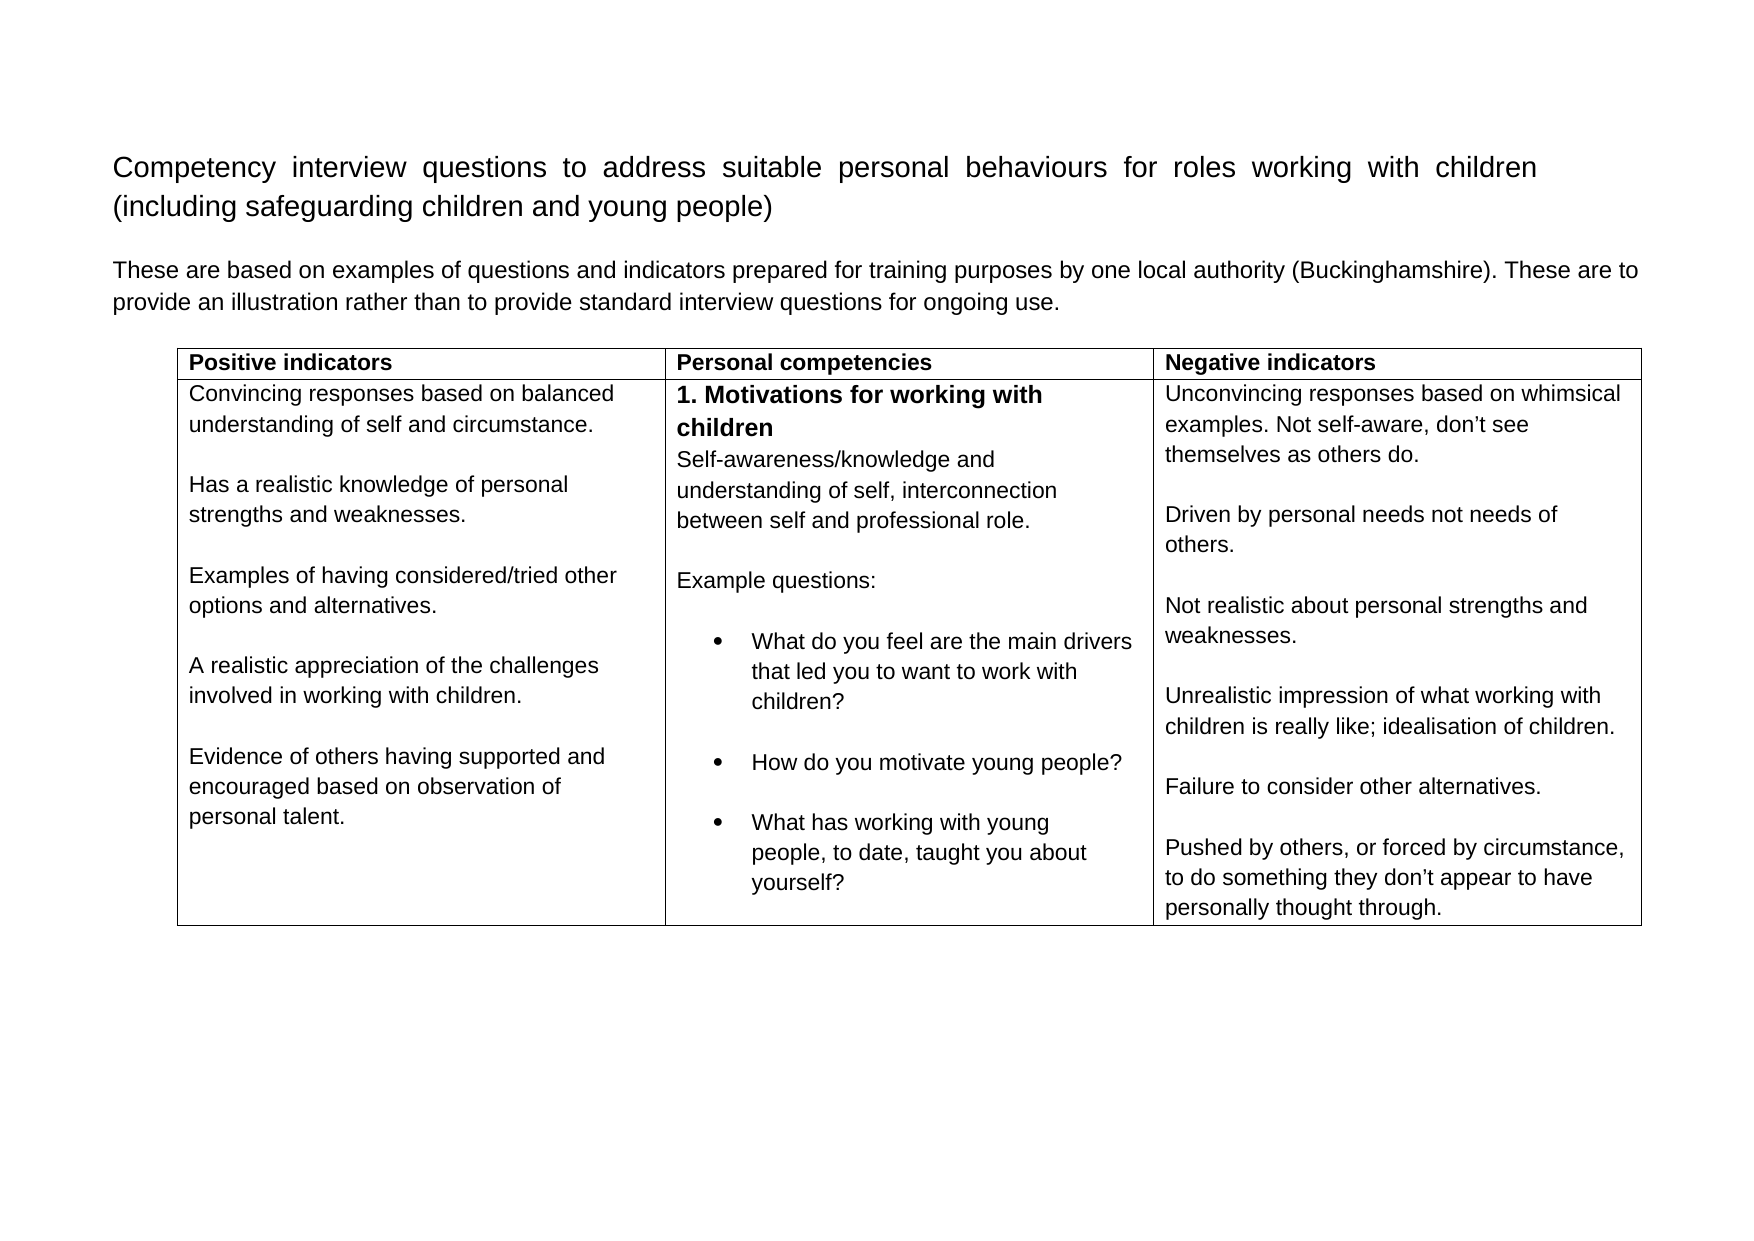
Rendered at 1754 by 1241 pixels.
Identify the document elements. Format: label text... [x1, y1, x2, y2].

table_cell Convincing responses based on balanced understanding of self and circumstance. Has a realistic knowledge of personal strengths and weaknesses. Examples of having considered/tried other options and alternatives. A realistic appreciation of the challenges involved in working with children. Evidence of others having supported and encouraged based on observation of personal talent. [178, 380, 665, 924]
text These are based on examples of questions and indicators prepared for training purposes by one local authority (Buckinghamshire). These are to provide an illustration rather than to provide standard interview questions for ongoing use. [112, 256, 1641, 315]
table_header Positive indicators [178, 349, 665, 379]
table_cell Unconvincing responses based on whimsical examples. Not self-aware, don’t see themselves as others do. Driven by personal needs not needs of others. Not realistic about personal strengths and weaknesses. Unrealistic impression of what working with children is really like; idealisation of children. Failure to consider other alternatives. Pushed by others, or forced by circumstance, to do something they don’t appear to have personally thought through. [1154, 380, 1641, 924]
table_header Personal competencies [666, 349, 1153, 379]
table_cell 1. Motivations for working with children Self-awareness/knowledge and understanding of self, interconnection between self and professional role. Example questions: What do you feel are the main drivers that led you to want to work with children? How do you motivate young people? What has working with young people, to date, taught you about yourself? [666, 380, 1153, 924]
text Competency interview questions to address suitable personal behaviours for roles working with children (including safeguarding children and young people) [112, 150, 1539, 222]
table_header Negative indicators [1154, 349, 1641, 379]
